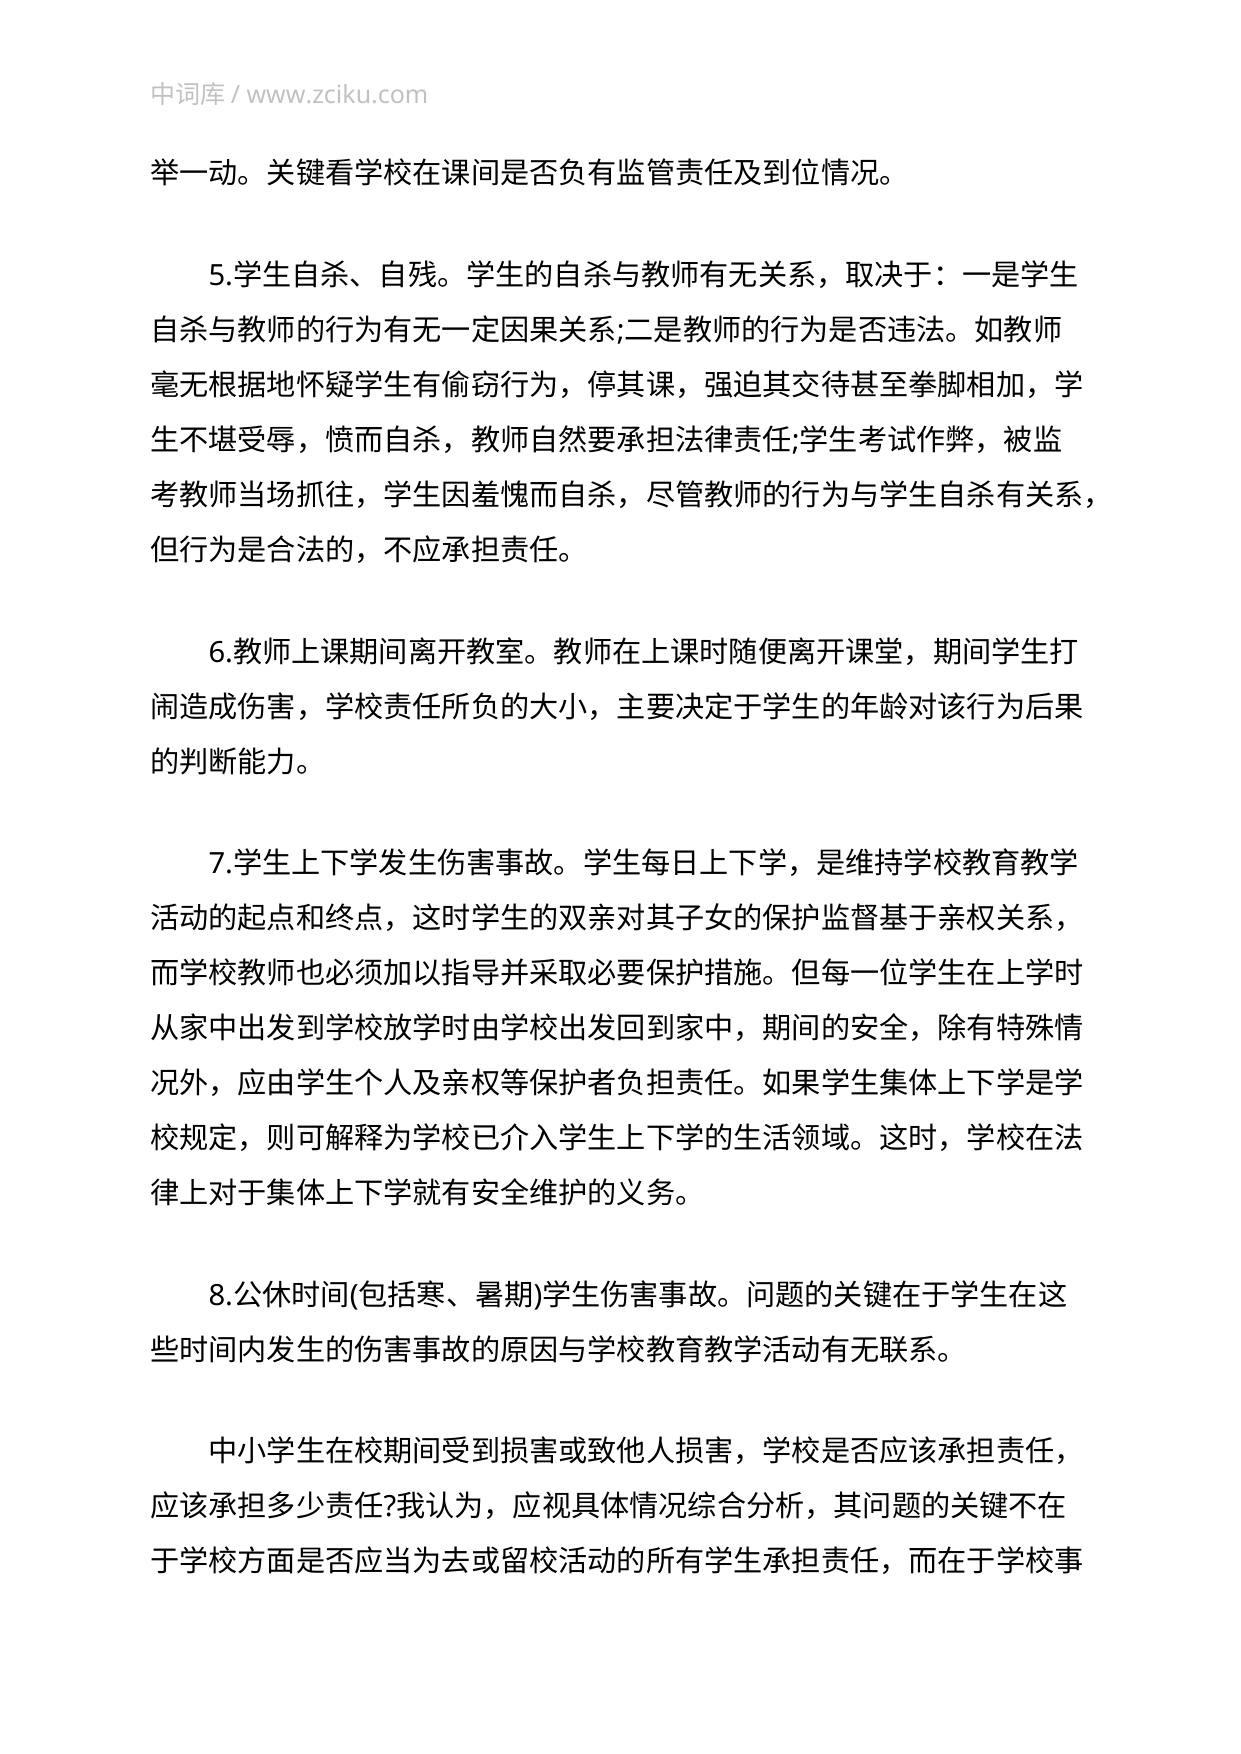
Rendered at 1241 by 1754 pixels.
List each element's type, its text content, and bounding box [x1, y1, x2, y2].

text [150, 150, 1090, 192]
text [150, 1428, 1090, 1580]
text 7.学生上下学发生伤害事故。学生每日上下学，是维持学校教育教学活动的起点和终点，这时学生的双亲对其子女的保护监督基于亲权关系，而学校教师也必须加以指导并采取必要保护措施。但每一位学生在上学时从家中出发到学校放学时由学校出发回到家中，期间的安全，除有特殊情况外，应由学生个人及亲权等保护者负担责任。如果学生集体上下学是学校规定，则可解释为学校已介入学生上下学的生活领域。这时，学校在法律上对于集体上下学就有安全维护的义务。 [150, 840, 1090, 1212]
text 8.公休时间(包括寒、暑期)学生伤害事故。问题的关键在于学生在这些时间内发生的伤害事故的原因与学校教育教学活动有无联系。 [150, 1271, 1090, 1368]
text 5.学生自杀、自残。学生的自杀与教师有无关系，取决于：一是学生自杀与教师的行为有无一定因果关系;二是教师的行为是否违法。如教师毫无根据地怀疑学生有偷窃行为，停其课，强迫其交待甚至拳脚相加，学生不堪受辱，愤而自杀，教师自然要承担法律责任;学生考试作弊，被监考教师当场抓往，学生因羞愧而自杀，尽管教师的行为与学生自杀有关系，但行为是合法的，不应承担责任。 [150, 252, 1090, 569]
text 6.教师上课期间离开教室。教师在上课时随便离开课堂，期间学生打闹造成伤害，学校责任所负的大小，主要决定于学生的年龄对该行为后果的判断能力。 [150, 628, 1090, 781]
